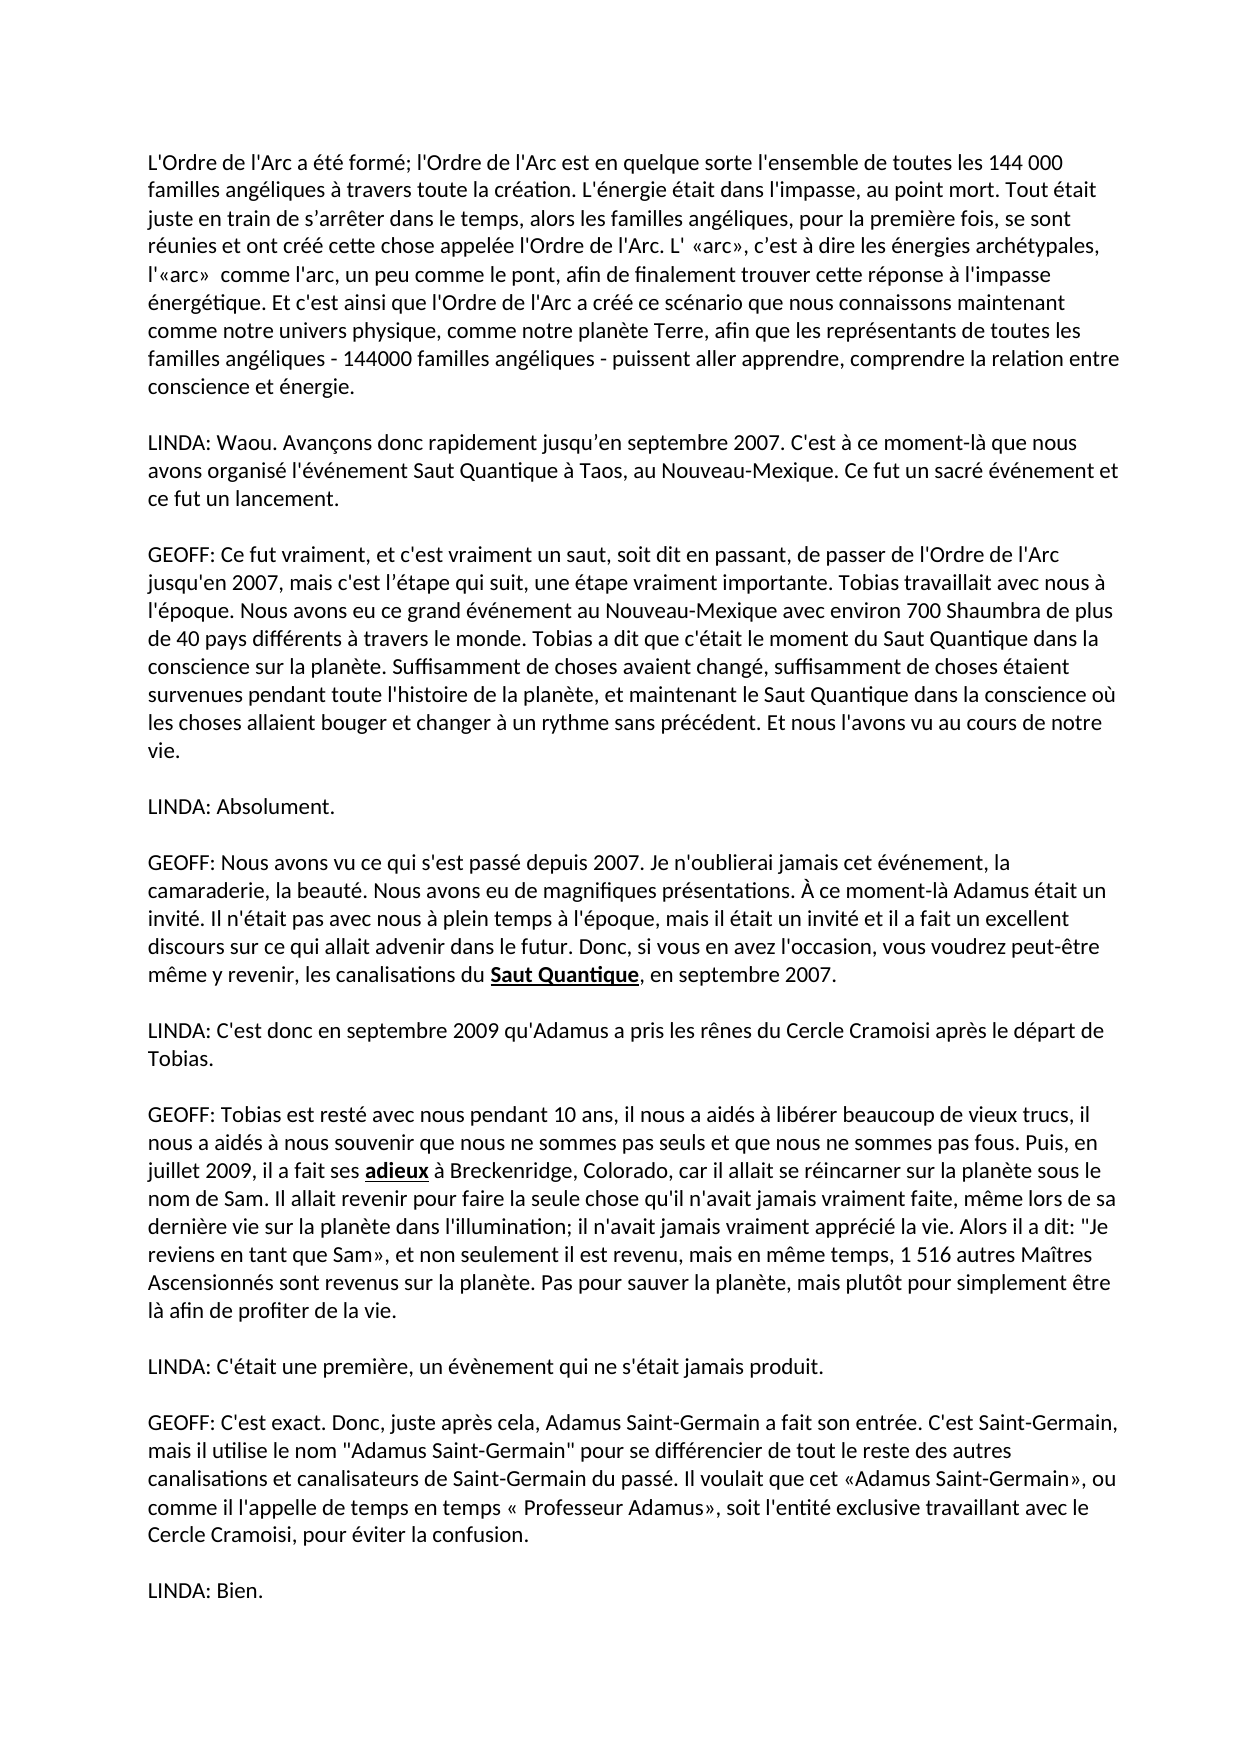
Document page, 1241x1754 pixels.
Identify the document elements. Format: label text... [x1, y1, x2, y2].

text GEOFF: Nous avons vu ce qui s'est passé depuis 2007. Je n'oublierai jamais cet événement, la camaraderie, la beauté. Nous avons eu de magnifiques présentations. À ce moment-là Adamus était un invité. Il n'était pas avec nous à plein temps à l'époque, mais il était un invité et il a fait un excellent discours sur ce qui allait advenir dans le futur. Donc, si vous en avez l'occasion, vous voudrez peut-être même y revenir, les canalisations du Saut Quantique, en septembre 2007. [148, 848, 1123, 988]
text L'Ordre de l'Arc a été formé; l'Ordre de l'Arc est en quelque sorte l'ensemble de toutes les 144 000 familles angéliques à travers toute la création. L'énergie était dans l'impasse, au point mort. Tout était juste en train de s’arrêter dans le temps, alors les familles angéliques, pour la première fois, se sont réunies et ont créé cette chose appelée l'Ordre de l'Arc. L' «arc», c’est à dire les énergies archétypales, l'«arc» comme l'arc, un peu comme le pont, afin de finalement trouver cette réponse à l'impasse énergétique. Et c'est ainsi que l'Ordre de l'Arc a créé ce scénario que nous connaissons maintenant comme notre univers physique, comme notre planète Terre, afin que les représentants de toutes les familles angéliques - 144000 familles angéliques - puissent aller apprendre, comprendre la relation entre conscience et énergie. [148, 148, 1123, 400]
text LINDA: Absolument. [148, 792, 1123, 820]
text GEOFF: Tobias est resté avec nous pendant 10 ans, il nous a aidés à libérer beaucoup de vieux trucs, il nous a aidés à nous souvenir que nous ne sommes pas seuls et que nous ne sommes pas fous. Puis, en juillet 2009, il a fait ses adieux à Breckenridge, Colorado, car il allait se réincarner sur la planète sous le nom de Sam. Il allait revenir pour faire la seule chose qu'il n'avait jamais vraiment faite, même lors de sa dernière vie sur la planète dans l'illumination; il n'avait jamais vraiment apprécié la vie. Alors il a dit: "Je reviens en tant que Sam», et non seulement il est revenu, mais en même temps, 1 516 autres Maîtres Ascensionnés sont revenus sur la planète. Pas pour sauver la planète, mais plutôt pour simplement être là afin de profiter de la vie. [148, 1100, 1123, 1324]
text LINDA: Bien. [148, 1577, 1123, 1605]
text LINDA: C'était une première, un évènement qui ne s'était jamais produit. [148, 1352, 1123, 1381]
text GEOFF: C'est exact. Donc, juste après cela, Adamus Saint-Germain a fait son entrée. C'est Saint-Germain, mais il utilise le nom "Adamus Saint-Germain" pour se différencier de tout le reste des autres canalisations et canalisateurs de Saint-Germain du passé. Il voulait que cet «Adamus Saint-Germain», ou comme il l'appelle de temps en temps « Professeur Adamus», soit l'entité exclusive travaillant avec le Cercle Cramoisi, pour éviter la confusion. [148, 1408, 1123, 1549]
text LINDA: C'est donc en septembre 2009 qu'Adamus a pris les rênes du Cercle Cramoisi après le départ de Tobias. [148, 1016, 1123, 1072]
text GEOFF: Ce fut vraiment, et c'est vraiment un saut, soit dit en passant, de passer de l'Ordre de l'Arc jusqu'en 2007, mais c'est l’étape qui suit, une étape vraiment importante. Tobias travaillait avec nous à l'époque. Nous avons eu ce grand événement au Nouveau-Mexique avec environ 700 Shaumbra de plus de 40 pays différents à travers le monde. Tobias a dit que c'était le moment du Saut Quantique dans la conscience sur la planète. Suffisamment de choses avaient changé, suffisamment de choses étaient survenues pendant toute l'histoire de la planète, et maintenant le Saut Quantique dans la conscience où les choses allaient bouger et changer à un rythme sans précédent. Et nous l'avons vu au cours de notre vie. [148, 540, 1123, 764]
text LINDA: Waou. Avançons donc rapidement jusqu’en septembre 2007. C'est à ce moment-là que nous avons organisé l'événement Saut Quantique à Taos, au Nouveau-Mexique. Ce fut un sacré événement et ce fut un lancement. [148, 428, 1123, 512]
